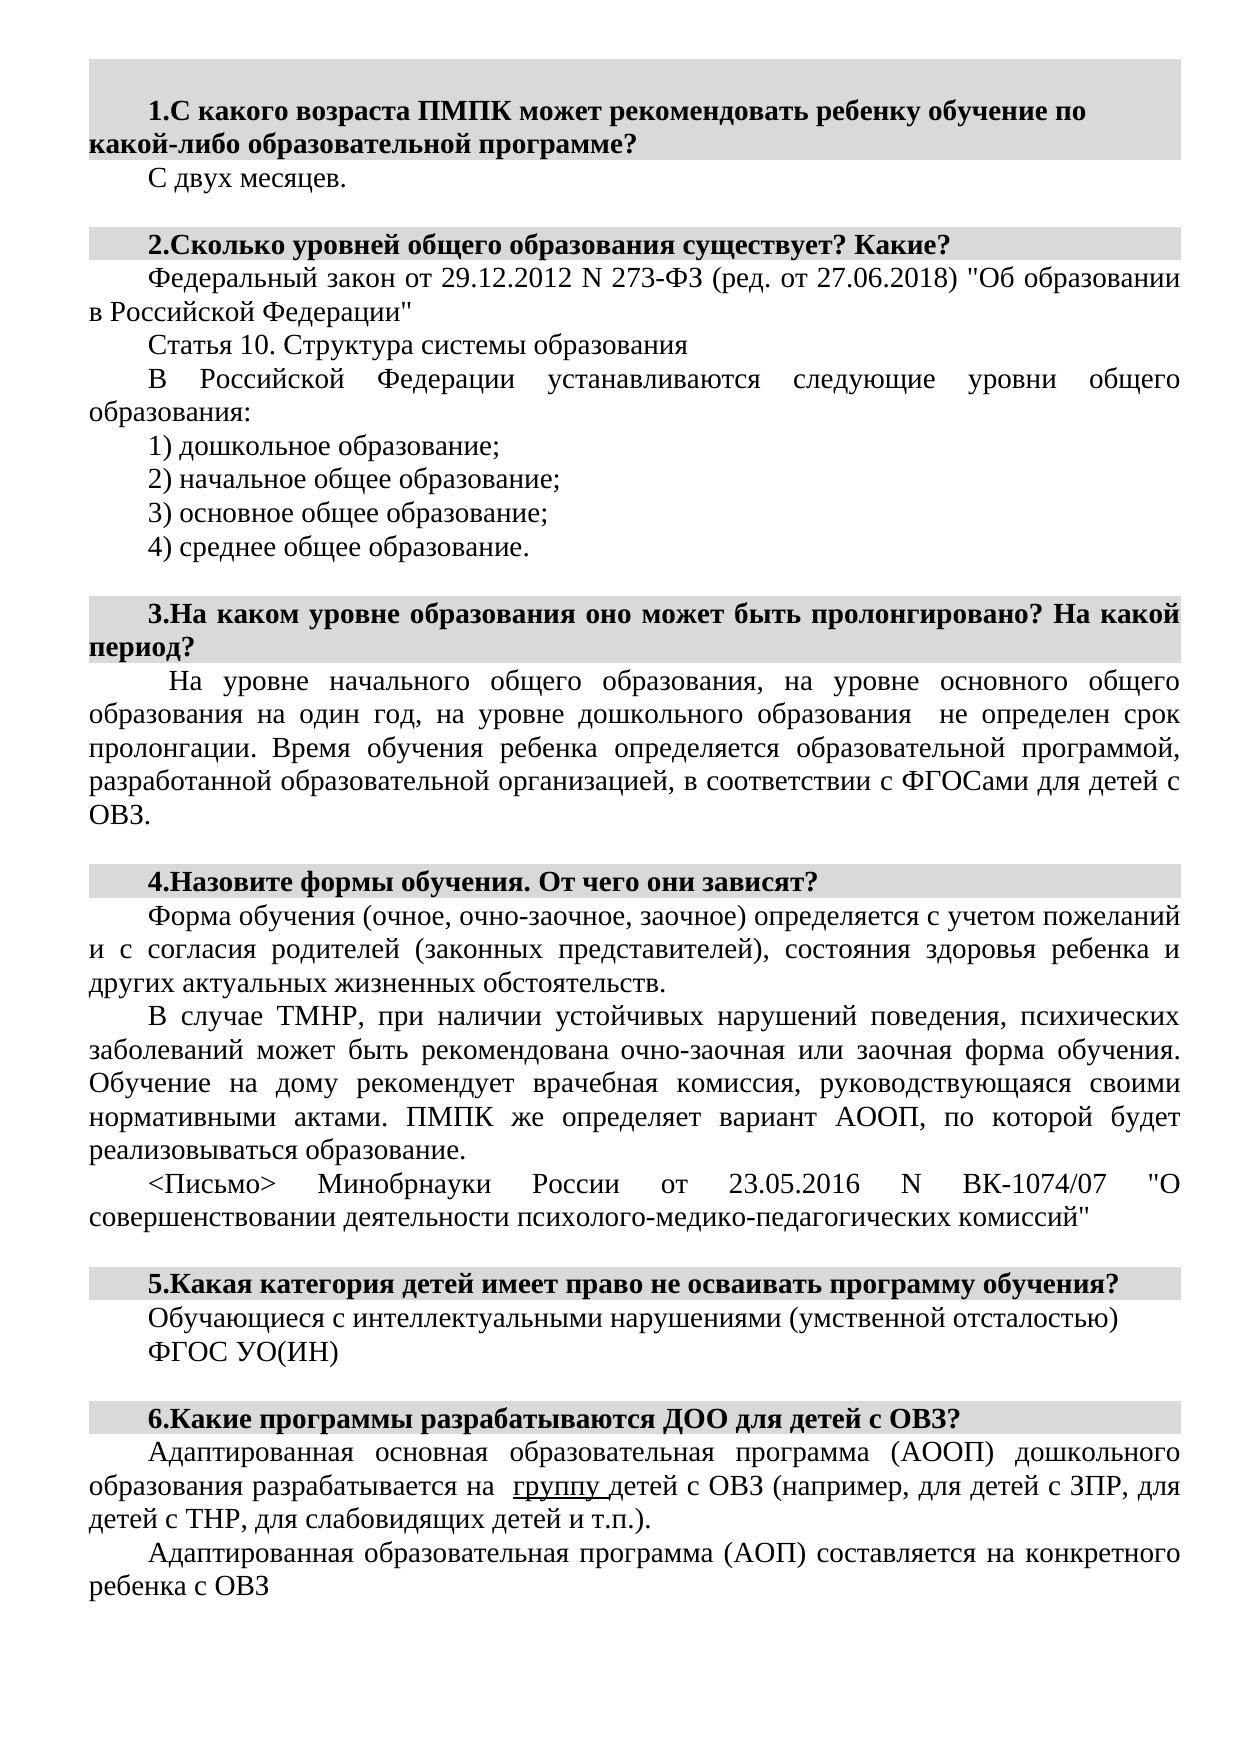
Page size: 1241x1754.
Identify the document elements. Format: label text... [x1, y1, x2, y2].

text 2.Сколько уровней общего образования существует? Какие? [89, 227, 1181, 260]
text 3) основное общее образование; [89, 495, 1181, 529]
text На уровне начального общего образования, на уровне основного общего образования на один год, на уровне дошкольного образования не определен срок пролонгации. Время обучения ребенка определяется образовательной программой, разработанной образовательной организацией, в соответствии с ФГОСами для детей с ОВЗ. [89, 663, 1181, 831]
text <Письмо> Минобрнауки России от 23.05.2016 N ВК-1074/07 "О совершенствовании деятельности психолого-медико-педагогических комиссий" [89, 1166, 1181, 1233]
text 1.С какого возраста ПМПК может рекомендовать ребенку обучение по какой-либо образовательной программе? [89, 93, 1181, 160]
text Адаптированная основная образовательная программа (АООП) дошкольного образования разрабатывается на группу детей с ОВЗ (например, для детей с ЗПР, для детей с ТНР, для слабовидящих детей и т.п.). [89, 1434, 1181, 1535]
text С двух месяцев. [89, 160, 1181, 193]
text 4) среднее общее образование. [89, 529, 1181, 562]
text 2) начальное общее образование; [89, 462, 1181, 495]
text Форма обучения (очное, очно-заочное, заочное) определяется с учетом пожеланий и с согласия родителей (законных представителей), состояния здоровья ребенка и других актуальных жизненных обстоятельств. [89, 898, 1181, 998]
text Адаптированная образовательная программа (АОП) составляется на конкретного ребенка с ОВЗ [89, 1535, 1181, 1602]
text ФГОС УО(ИН) [89, 1334, 1181, 1367]
text Статья 10. Структура системы образования [89, 327, 1181, 361]
text 4.Назовите формы обучения. От чего они зависят? [89, 864, 1181, 898]
text 3.На каком уровне образования оно может быть пролонгировано? На какой период? [89, 596, 1181, 663]
text Обучающиеся с интеллектуальными нарушениями (умственной отсталостью) [89, 1300, 1181, 1334]
text 5.Какая категория детей имеет право не осваивать программу обучения? [89, 1267, 1181, 1300]
text В Российской Федерации устанавливаются следующие уровни общего образования: [89, 361, 1181, 428]
text 6.Какие программы разрабатываются ДОО для детей с ОВЗ? [89, 1401, 1181, 1434]
text 1) дошкольное образование; [89, 428, 1181, 462]
text Федеральный закон от 29.12.2012 N 273-ФЗ (ред. от 27.06.2018) "Об образовании в Российской Федерации" [89, 260, 1181, 327]
text В случае ТМНР, при наличии устойчивых нарушений поведения, психических заболеваний может быть рекомендована очно-заочная или заочная форма обучения. Обучение на дому рекомендует врачебная комиссия, руководствующаяся своими нормативными актами. ПМПК же определяет вариант АООП, по которой будет реализовываться образование. [89, 998, 1181, 1166]
